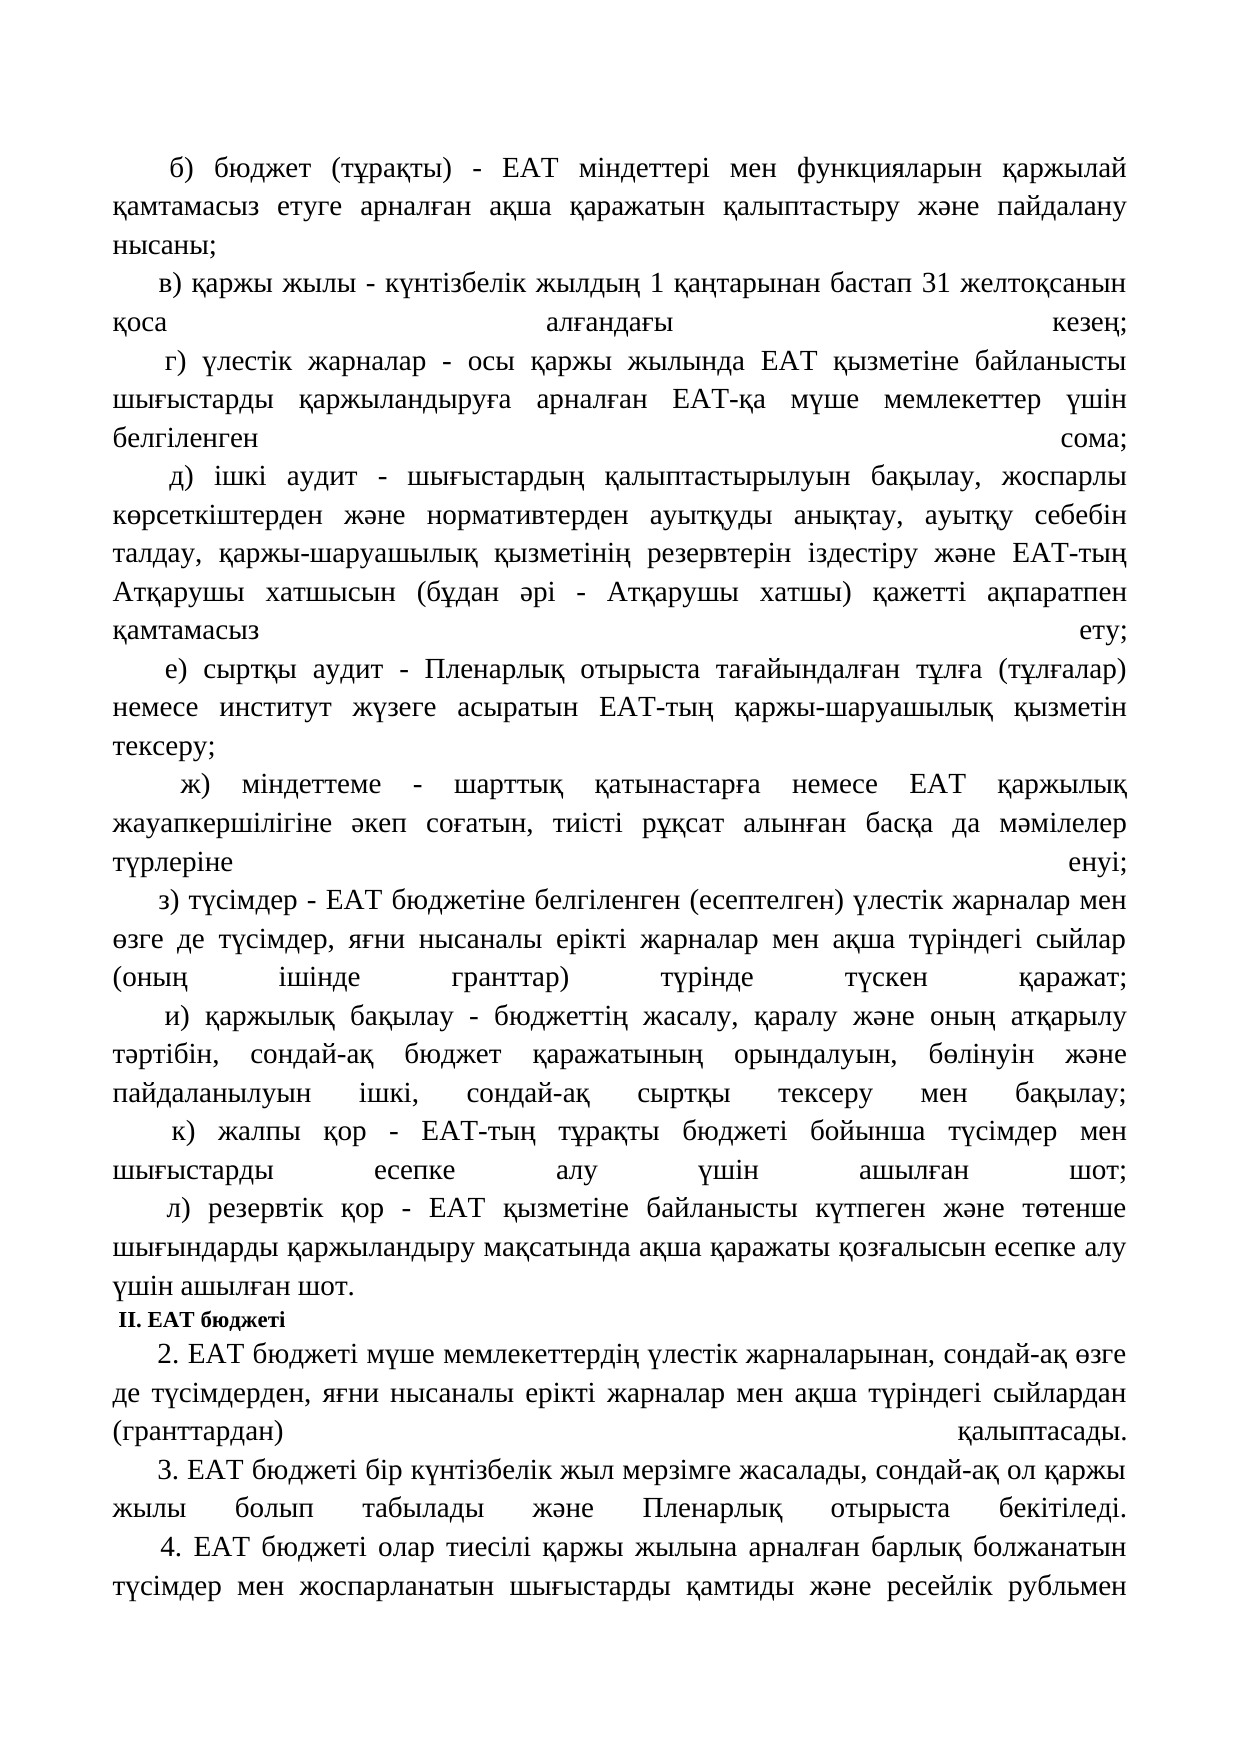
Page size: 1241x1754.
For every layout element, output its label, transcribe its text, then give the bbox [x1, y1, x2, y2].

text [112, 1336, 1128, 1601]
text II. EAT бюджеті [112, 1306, 1128, 1333]
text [112, 150, 1128, 1301]
